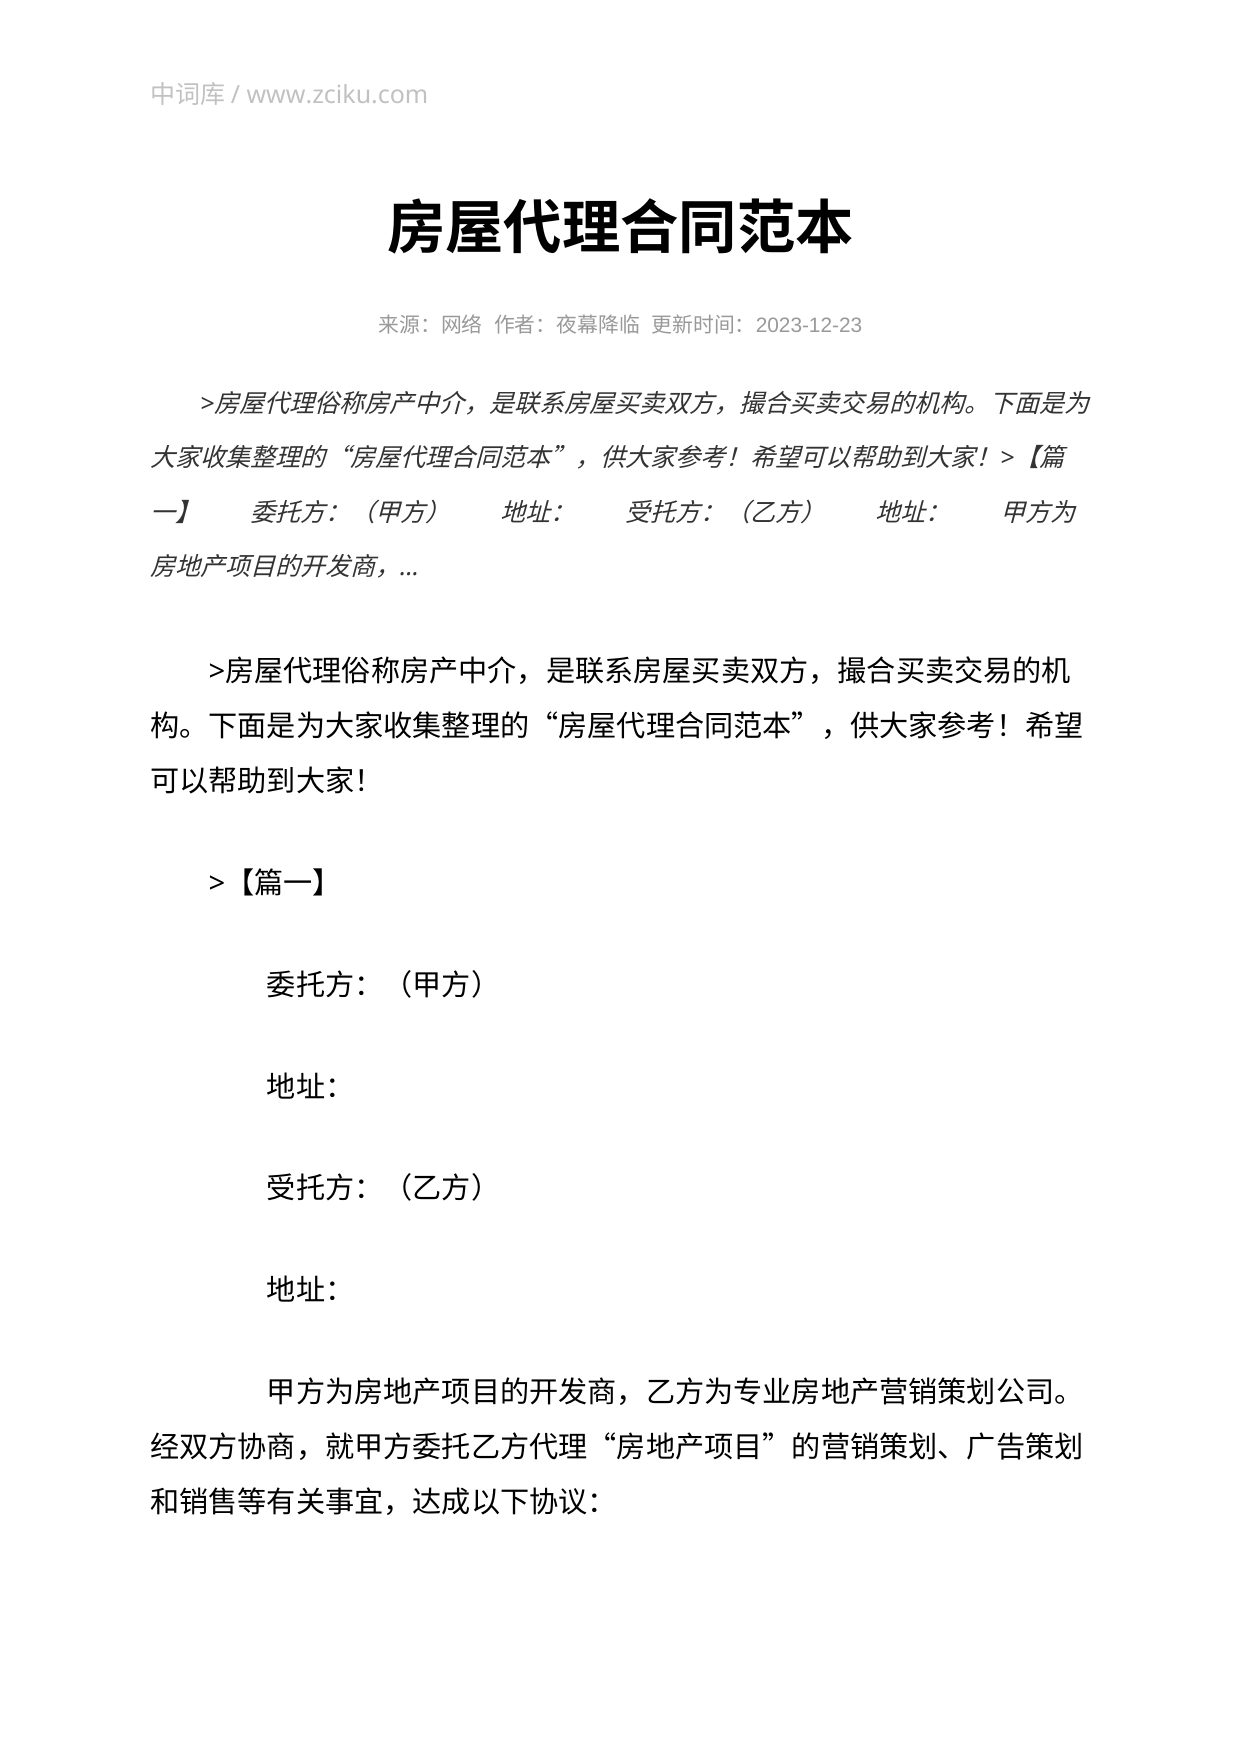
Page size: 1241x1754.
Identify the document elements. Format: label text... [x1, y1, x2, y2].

text 受托方：（乙方） [150, 1165, 1090, 1207]
text >房屋代理俗称房产中介，是联系房屋买卖双方，撮合买卖交易的机构。下面是为大家收集整理的“房屋代理合同范本”，供大家参考！希望可以帮助到大家！ [150, 648, 1090, 800]
subtitle 房屋代理合同范本 [150, 181, 1090, 266]
text 地址： [150, 1063, 1090, 1106]
text >房屋代理俗称房产中介，是联系房屋买卖双方，撮合买卖交易的机构。下面是为大家收集整理的“房屋代理合同范本”，供大家参考！希望可以帮助到大家！>【篇一】 委托方：（甲方） 地址： 受托方：（乙方） 地址： 甲方为房地产项目的开发商，... [150, 383, 1090, 583]
text 地址： [150, 1267, 1090, 1309]
text >【篇一】 [150, 859, 1090, 902]
text 甲方为房地产项目的开发商，乙方为专业房地产营销策划公司。经双方协商，就甲方委托乙方代理“房地产项目”的营销策划、广告策划和销售等有关事宜，达成以下协议： [150, 1368, 1090, 1521]
text 来源：网络 作者：夜幕降临 更新时间：2023-12-23 [150, 313, 1090, 337]
text 委托方：（甲方） [150, 961, 1090, 1004]
